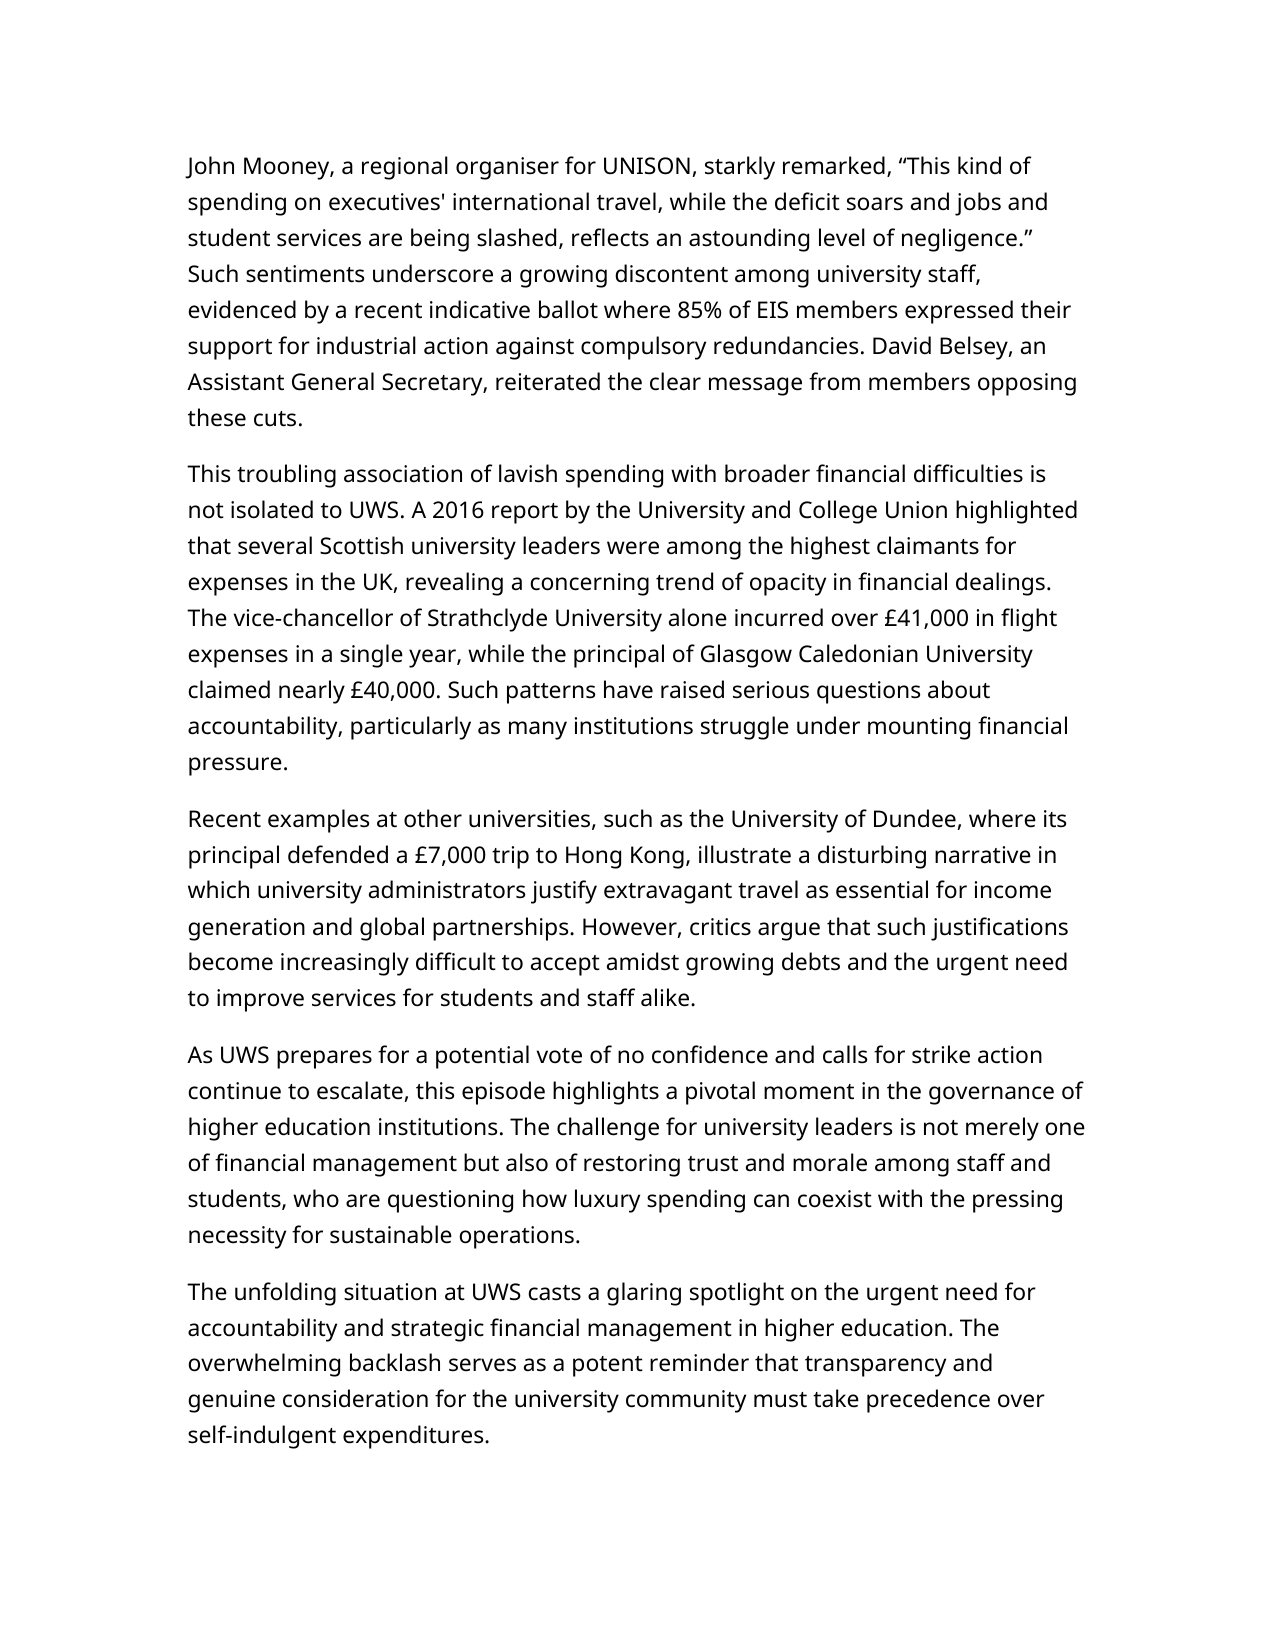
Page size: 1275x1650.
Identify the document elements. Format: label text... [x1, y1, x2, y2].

text This troubling association of lavish spending with broader financial difficulties is not isolated to UWS. A 2016 report by the University and College Union highlighted that several Scottish university leaders were among the highest claimants for expenses in the UK, revealing a concerning trend of opacity in financial dealings. The vice-chancellor of Strathclyde University alone incurred over £41,000 in flight expenses in a single year, while the principal of Glasgow Caledonian University claimed nearly £40,000. Such patterns have raised serious questions about accountability, particularly as many institutions struggle under mounting financial pressure. [187, 458, 1087, 777]
text As UWS prepares for a potential vote of no confidence and calls for strike action continue to escalate, this episode highlights a pivotal moment in the governance of higher education institutions. The challenge for university leaders is not merely one of financial management but also of restoring trust and morale among staff and students, who are questioning how luxury spending can coexist with the pressing necessity for sustainable operations. [187, 1039, 1087, 1250]
text The unfolding situation at UWS casts a glaring spotlight on the urgent need for accountability and strategic financial management in higher education. The overwhelming backlash serves as a potent reminder that transparency and genuine consideration for the university community must take precedence over self-indulgent expenditures. [187, 1276, 1087, 1451]
text Recent examples at other universities, such as the University of Dundee, where its principal defended a £7,000 trip to Hong Kong, illustrate a disturbing narrative in which university administrators justify extravagant travel as essential for income generation and global partnerships. However, critics argue that such justifications become increasingly difficult to accept amidst growing debts and the urgent need to improve services for students and staff alike. [187, 803, 1087, 1013]
text John Mooney, a regional organiser for UNISON, starkly remarked, “This kind of spending on executives' international travel, while the deficit soars and jobs and student services are being slashed, reflects an astounding level of negligence.” Such sentiments underscore a growing discontent among university staff, evidenced by a recent indicative ballot where 85% of EIS members expressed their support for industrial action against compulsory redundancies. David Belsey, an Assistant General Secretary, reiterated the clear message from members opposing these cuts. [187, 150, 1087, 433]
